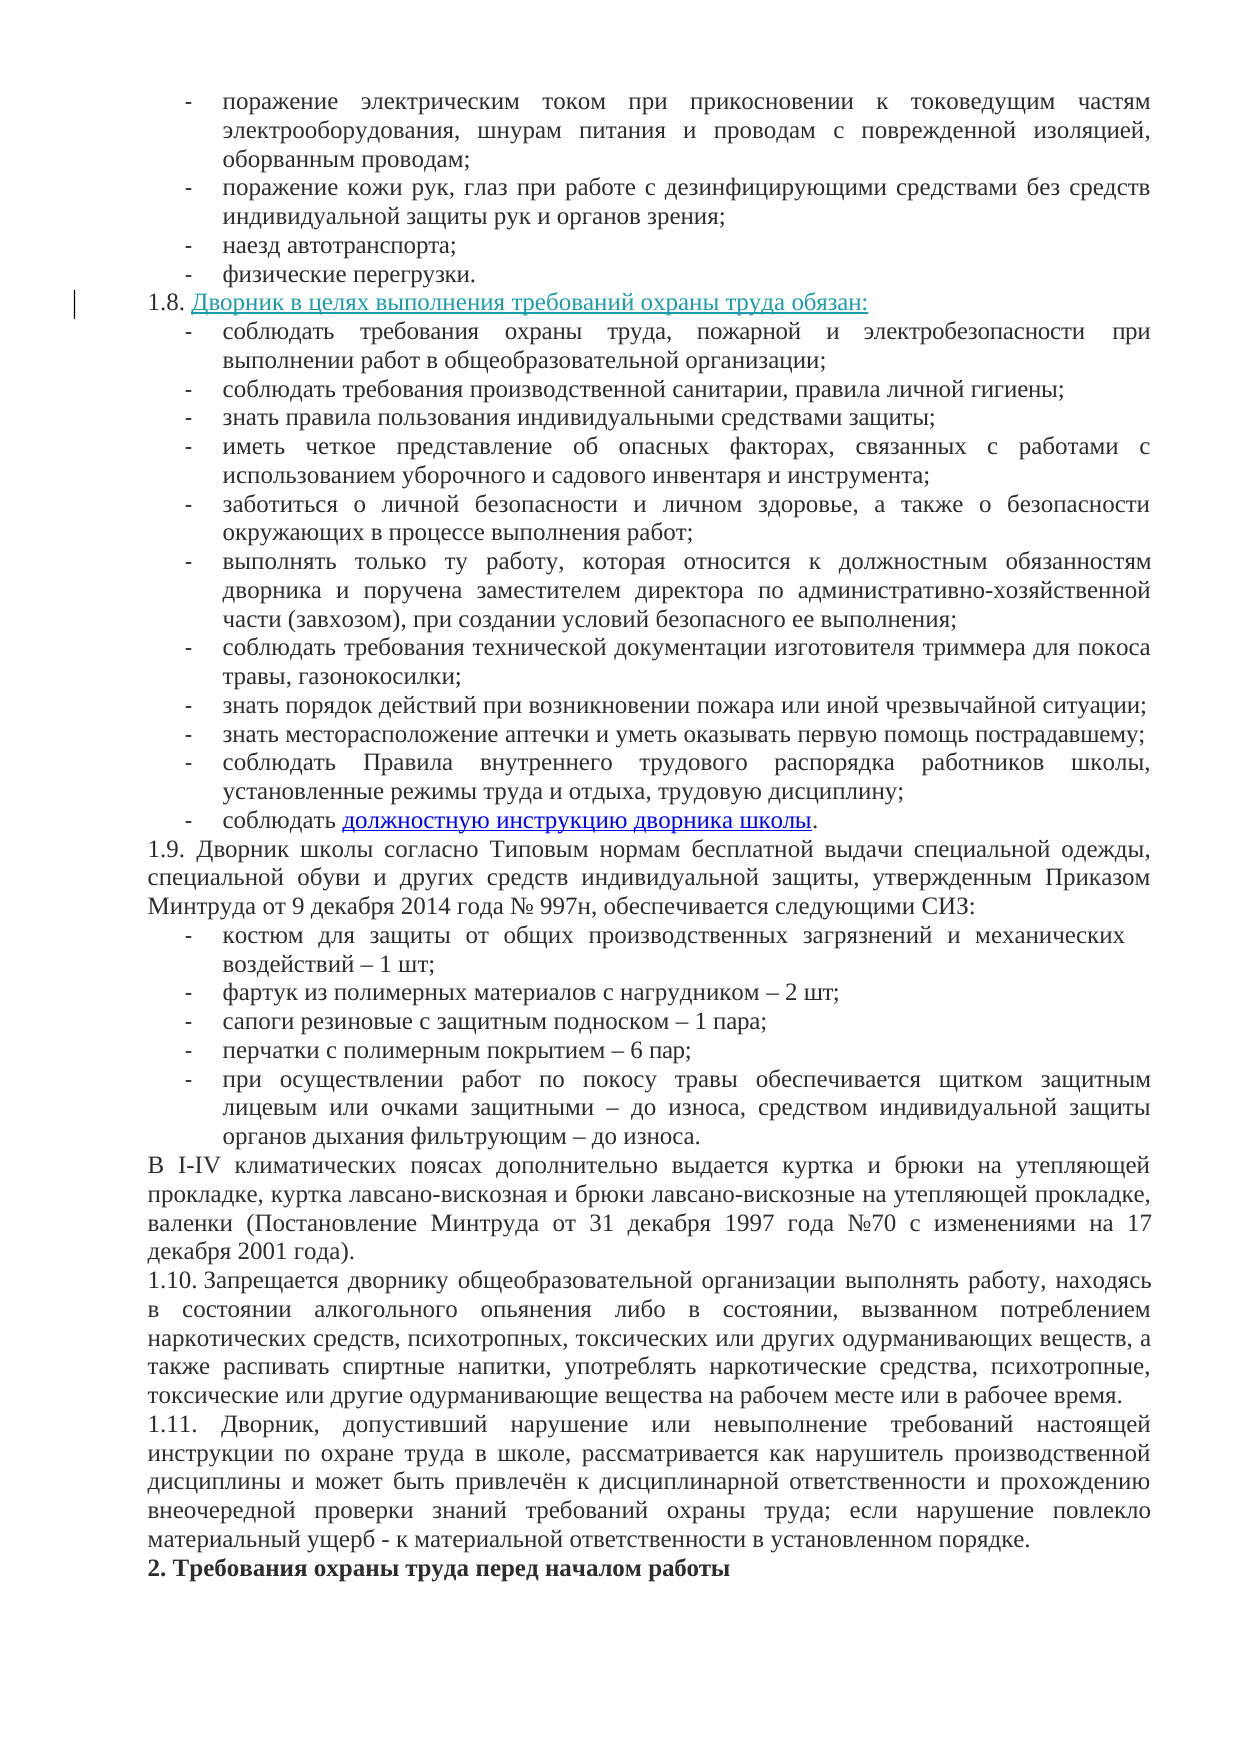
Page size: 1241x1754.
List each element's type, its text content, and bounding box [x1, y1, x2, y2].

list выполнять только ту работу, которая относится к должностным обязанностям дворника и поручена заместителем директора по административно-хозяйственной части (завхозом), при создании условий безопасного ее выполнения; [185, 546, 1152, 632]
list Запрещается дворнику общеобразовательной организации выполнять работу, находясь в состоянии алкогольного опьянения либо в состоянии, вызванном потреблением наркотических средств, психотропных, токсических или других одурманивающих веществ, а также распивать спиртные напитки, употреблять наркотические средства, психотропные, токсические или другие одурманивающие вещества на рабочем месте или в рабочее время. [147, 1265, 1152, 1409]
list поражение электрическим током при прикосновении к токоведущим частям электрооборудования, шнурам питания и проводам с поврежденной изоляцией, оборванным проводам; [185, 86, 1152, 172]
list Дворник школы согласно Типовым нормам бесплатной выдачи специальной одежды, специальной обуви и других средств индивидуальной защиты, утвержденным Приказом Минтруда от 9 декабря 2014 года № 997н, обеспечивается следующими СИЗ: [147, 834, 1152, 920]
list иметь четкое представление об опасных факторах, связанных с работами с использованием уборочного и садового инвентаря и инструмента; [185, 431, 1151, 489]
list Дворник в целях выполнения требований охраны труда обязан: [147, 287, 1152, 316]
list костюм для защиты от общих производственных загрязнений и механических воздействий – 1 шт; [185, 920, 1152, 977]
list соблюдать Правила внутреннего трудового распорядка работников школы, установленные режимы труда и отдыха, трудовую дисциплину; [185, 747, 1151, 805]
list фартук из полимерных материалов с нагрудником – 2 шт; [185, 977, 1152, 1006]
list перчатки с полимерным покрытием – 6 пар; [185, 1035, 1152, 1064]
list заботиться о личной безопасности и личном здоровье, а также о безопасности окружающих в процессе выполнения работ; [185, 489, 1151, 546]
list соблюдать должностную инструкцию дворника школы. [185, 805, 1152, 834]
text В I-IV климатических поясах дополнительно выдается куртка и брюки на утепляющей прокладке, куртка лавсано-вискозная и брюки лавсано-вискозные на утепляющей прокладке, валенки (Постановление Минтруда от 31 декабря 1997 года №70 с изменениями на 17 декабря 2001 года). [147, 1150, 1152, 1265]
list Требования охраны труда перед началом работы [147, 1553, 1152, 1581]
list Дворник, допустивший нарушение или невыполнение требований настоящей инструкции по охране труда в школе, рассматривается как нарушитель производственной дисциплины и может быть привлечён к дисциплинарной ответственности и прохождению внеочередной проверки знаний требований охраны труда; если нарушение повлекло материальный ущерб - к материальной ответственности в установленном порядке. [147, 1409, 1152, 1553]
list знать порядок действий при возникновении пожара или иной чрезвычайной ситуации; [185, 690, 1152, 719]
list наезд автотранспорта; [185, 230, 1152, 259]
list сапоги резиновые с защитным подноском – 1 пара; [185, 1006, 1152, 1035]
list знать правила пользования индивидуальными средствами защиты; [185, 402, 1152, 431]
list соблюдать требования технической документации изготовителя триммера для покоса травы, газонокосилки; [185, 632, 1151, 690]
list поражение кожи рук, глаз при работе с дезинфицирующими средствами без средств индивидуальной защиты рук и органов зрения; [185, 172, 1151, 230]
list соблюдать требования охраны труда, пожарной и электробезопасности при выполнении работ в общеобразовательной организации; [185, 316, 1151, 374]
list при осуществлении работ по покосу травы обеспечивается щитком защитным лицевым или очками защитными – до износа, средством индивидуальной защиты органов дыхания фильтрующим – до износа. [185, 1064, 1152, 1150]
list соблюдать требования производственной санитарии, правила личной гигиены; [185, 374, 1152, 402]
list знать месторасположение аптечки и уметь оказывать первую помощь пострадавшему; [185, 719, 1152, 747]
list физические перегрузки. [185, 259, 1152, 287]
